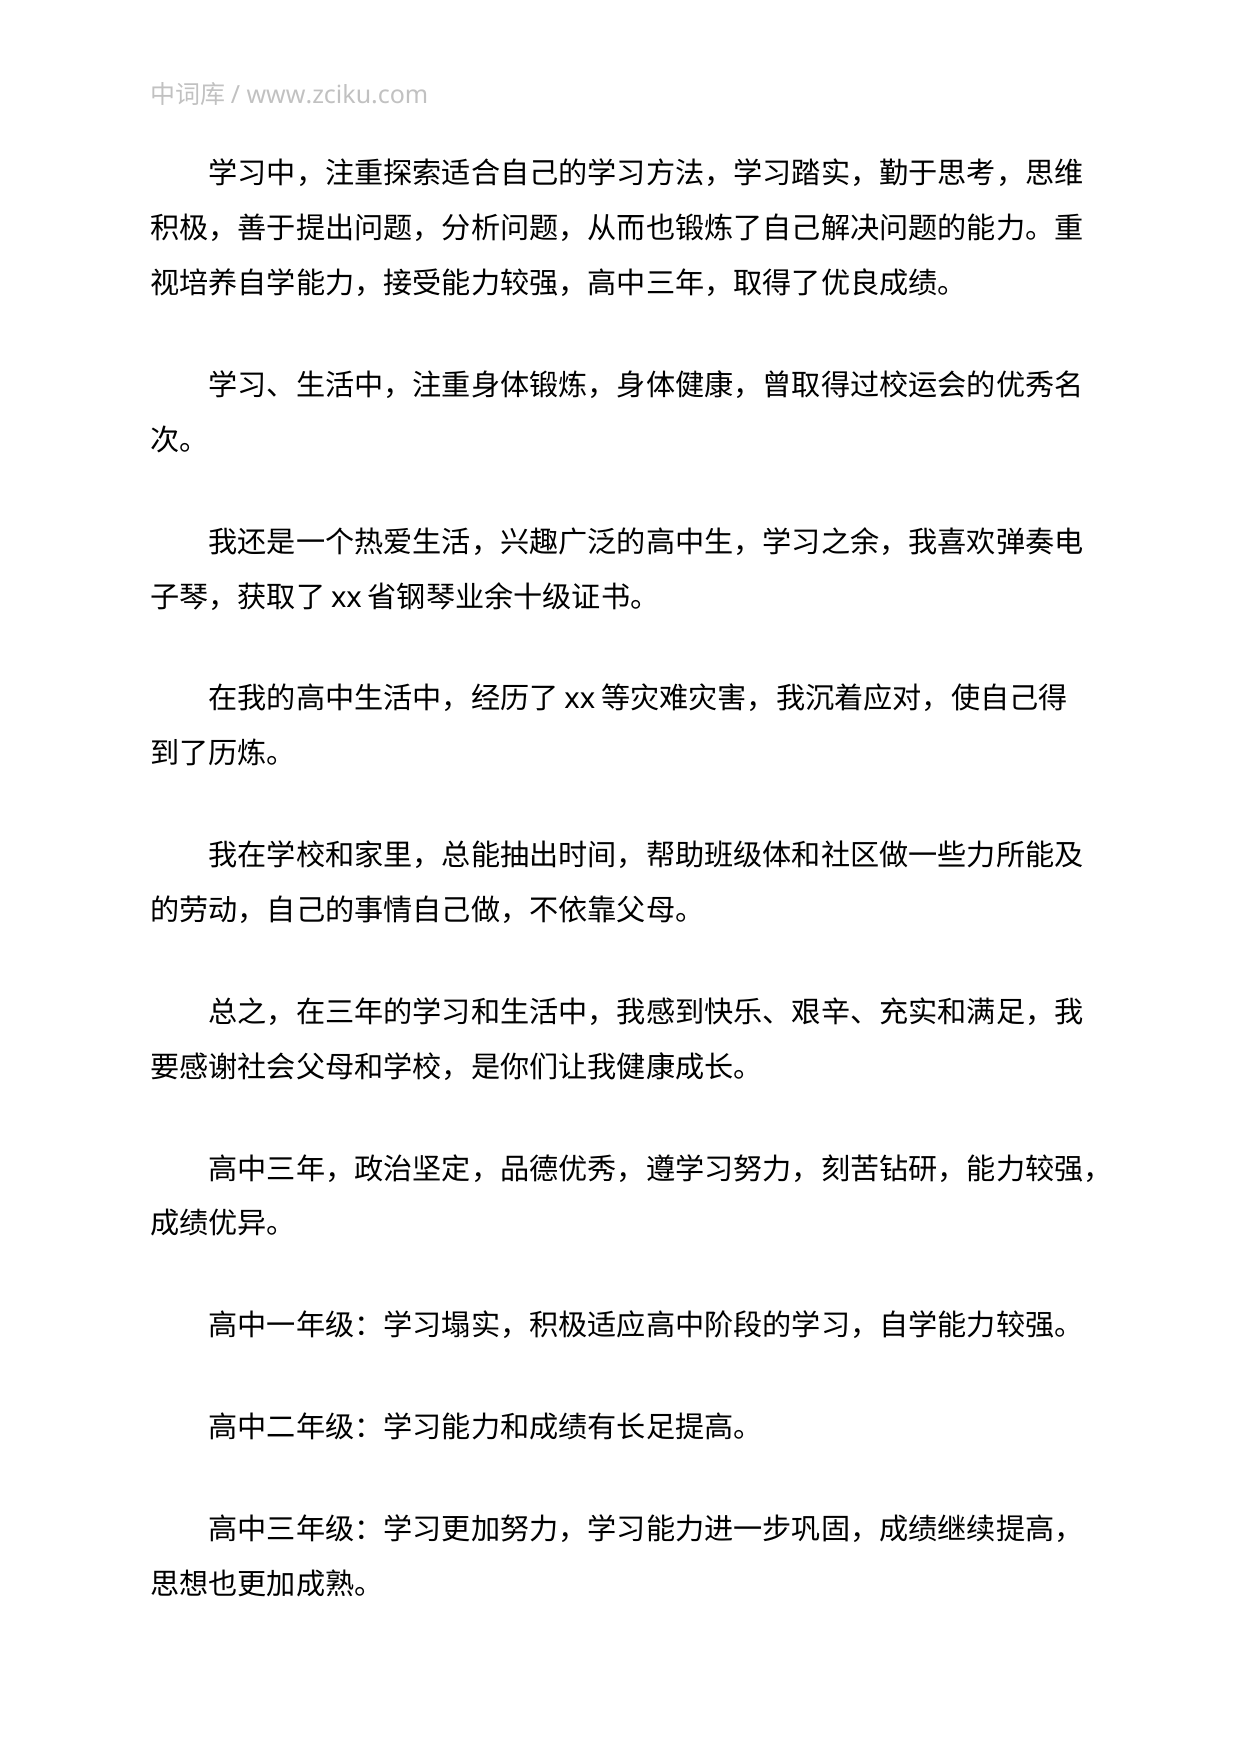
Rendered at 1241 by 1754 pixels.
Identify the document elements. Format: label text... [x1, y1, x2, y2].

text 高中二年级：学习能力和成绩有长足提高。 [150, 1404, 1090, 1446]
text 高中一年级：学习塌实，积极适应高中阶段的学习，自学能力较强。 [150, 1302, 1090, 1344]
text 高中三年，政治坚定，品德优秀，遵学习努力，刻苦钻研，能力较强，成绩优异。 [150, 1145, 1090, 1242]
text 学习、生活中，注重身体锻炼，身体健康，曾取得过校运会的优秀名次。 [150, 362, 1090, 459]
text 我还是一个热爱生活，兴趣广泛的高中生，学习之余，我喜欢弹奏电子琴，获取了xx省钢琴业余十级证书。 [150, 518, 1090, 616]
text 总之，在三年的学习和生活中，我感到快乐、艰辛、充实和满足，我要感谢社会父母和学校，是你们让我健康成长。 [150, 988, 1090, 1086]
text 我在学校和家里，总能抽出时间，帮助班级体和社区做一些力所能及的劳动，自己的事情自己做，不依靠父母。 [150, 832, 1090, 929]
text 高中三年级：学习更加努力，学习能力进一步巩固，成绩继续提高，思想也更加成熟。 [150, 1505, 1090, 1603]
text 在我的高中生活中，经历了xx等灾难灾害，我沉着应对，使自己得到了历炼。 [150, 675, 1090, 772]
text 学习中，注重探索适合自己的学习方法，学习踏实，勤于思考，思维积极，善于提出问题，分析问题，从而也锻炼了自己解决问题的能力。重视培养自学能力，接受能力较强，高中三年，取得了优良成绩。 [150, 150, 1090, 302]
